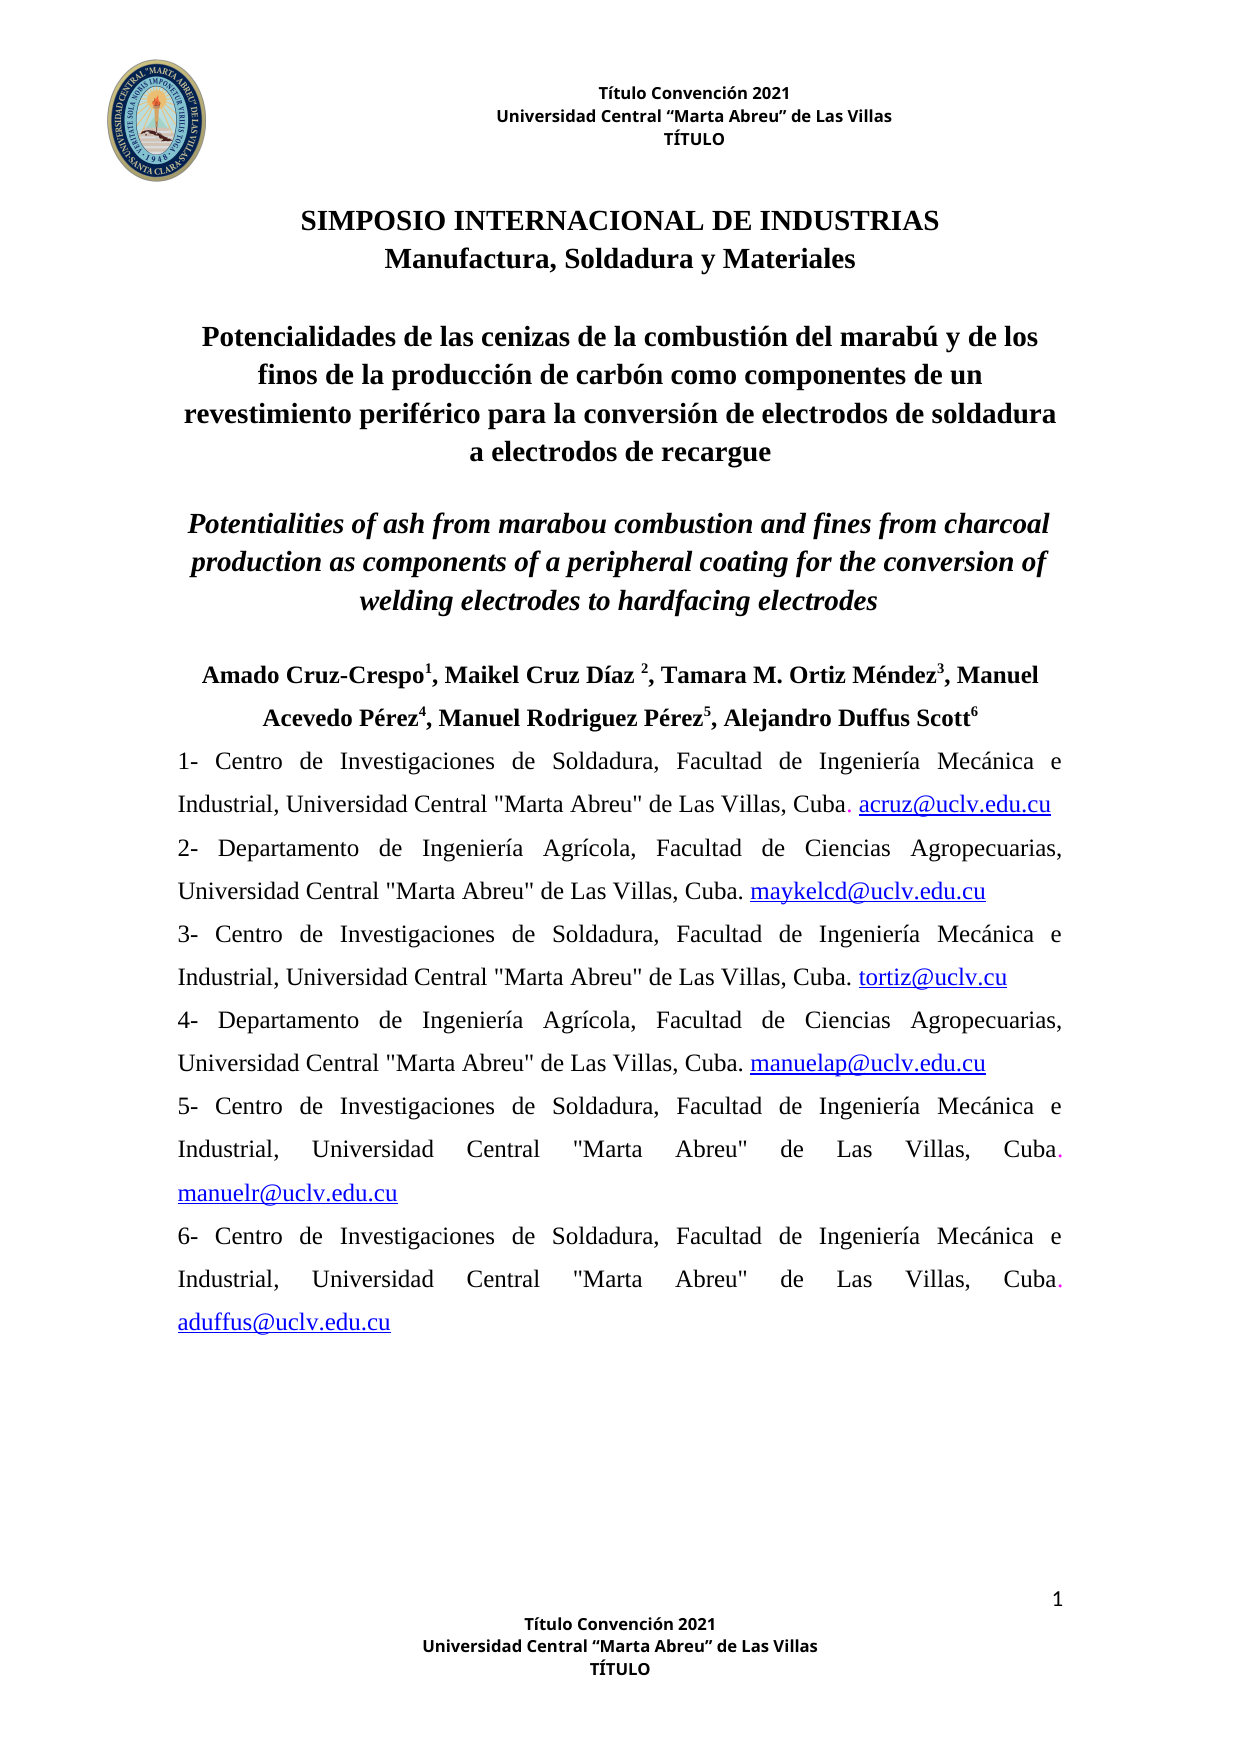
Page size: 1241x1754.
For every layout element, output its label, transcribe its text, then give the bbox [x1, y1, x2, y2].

text 6- Centro de Investigaciones de Soldadura, Facultad de Ingeniería Mecánica e Industrial, Universidad Central "Marta Abreu" de Las Villas, Cuba. aduffus@uclv.edu.cu [177, 1221, 1063, 1336]
text Manufactura, Soldadura y Materiales [177, 242, 1063, 275]
text 5- Centro de Investigaciones de Soldadura, Facultad de Ingeniería Mecánica e Industrial, Universidad Central "Marta Abreu" de Las Villas, Cuba. manuelr@uclv.edu.cu [177, 1091, 1063, 1206]
text Potentialities of ash from marabou combustion and fines from charcoal production as components of a peripheral coating for the conversion of welding electrodes to hardfacing electrodes [177, 506, 1063, 617]
text 1- Centro de Investigaciones de Soldadura, Facultad de Ingeniería Mecánica e Industrial, Universidad Central "Marta Abreu" de Las Villas, Cuba. acruz@uclv.edu.cu [177, 746, 1063, 818]
picture [106, 59, 207, 183]
text 4- Departamento de Ingeniería Agrícola, Facultad de Ciencias Agropecuarias, Universidad Central "Marta Abreu" de Las Villas, Cuba. manuelap@uclv.edu.cu [177, 1005, 1063, 1077]
text 3- Centro de Investigaciones de Soldadura, Facultad de Ingeniería Mecánica e Industrial, Universidad Central "Marta Abreu" de Las Villas, Cuba. tortiz@uclv.cu [177, 919, 1063, 991]
text 2- Departamento de Ingeniería Agrícola, Facultad de Ciencias Agropecuarias, Universidad Central "Marta Abreu" de Las Villas, Cuba. maykelcd@uclv.edu.cu [177, 833, 1063, 904]
text Potencialidades de las cenizas de la combustión del marabú y de los finos de la producción de carbón como componentes de un revestimiento periférico para la conversión de electrodos de soldadura a electrodos de recargue [177, 319, 1063, 468]
text Amado Cruz-Crespo1, Maikel Cruz Díaz 2, Tamara M. Ortiz Méndez3, Manuel Acevedo Pérez4, Manuel Rodriguez Pérez5, Alejandro Duffus Scott6 [177, 660, 1063, 732]
text SIMPOSIO INTERNACIONAL DE INDUSTRIAS [177, 203, 1063, 237]
